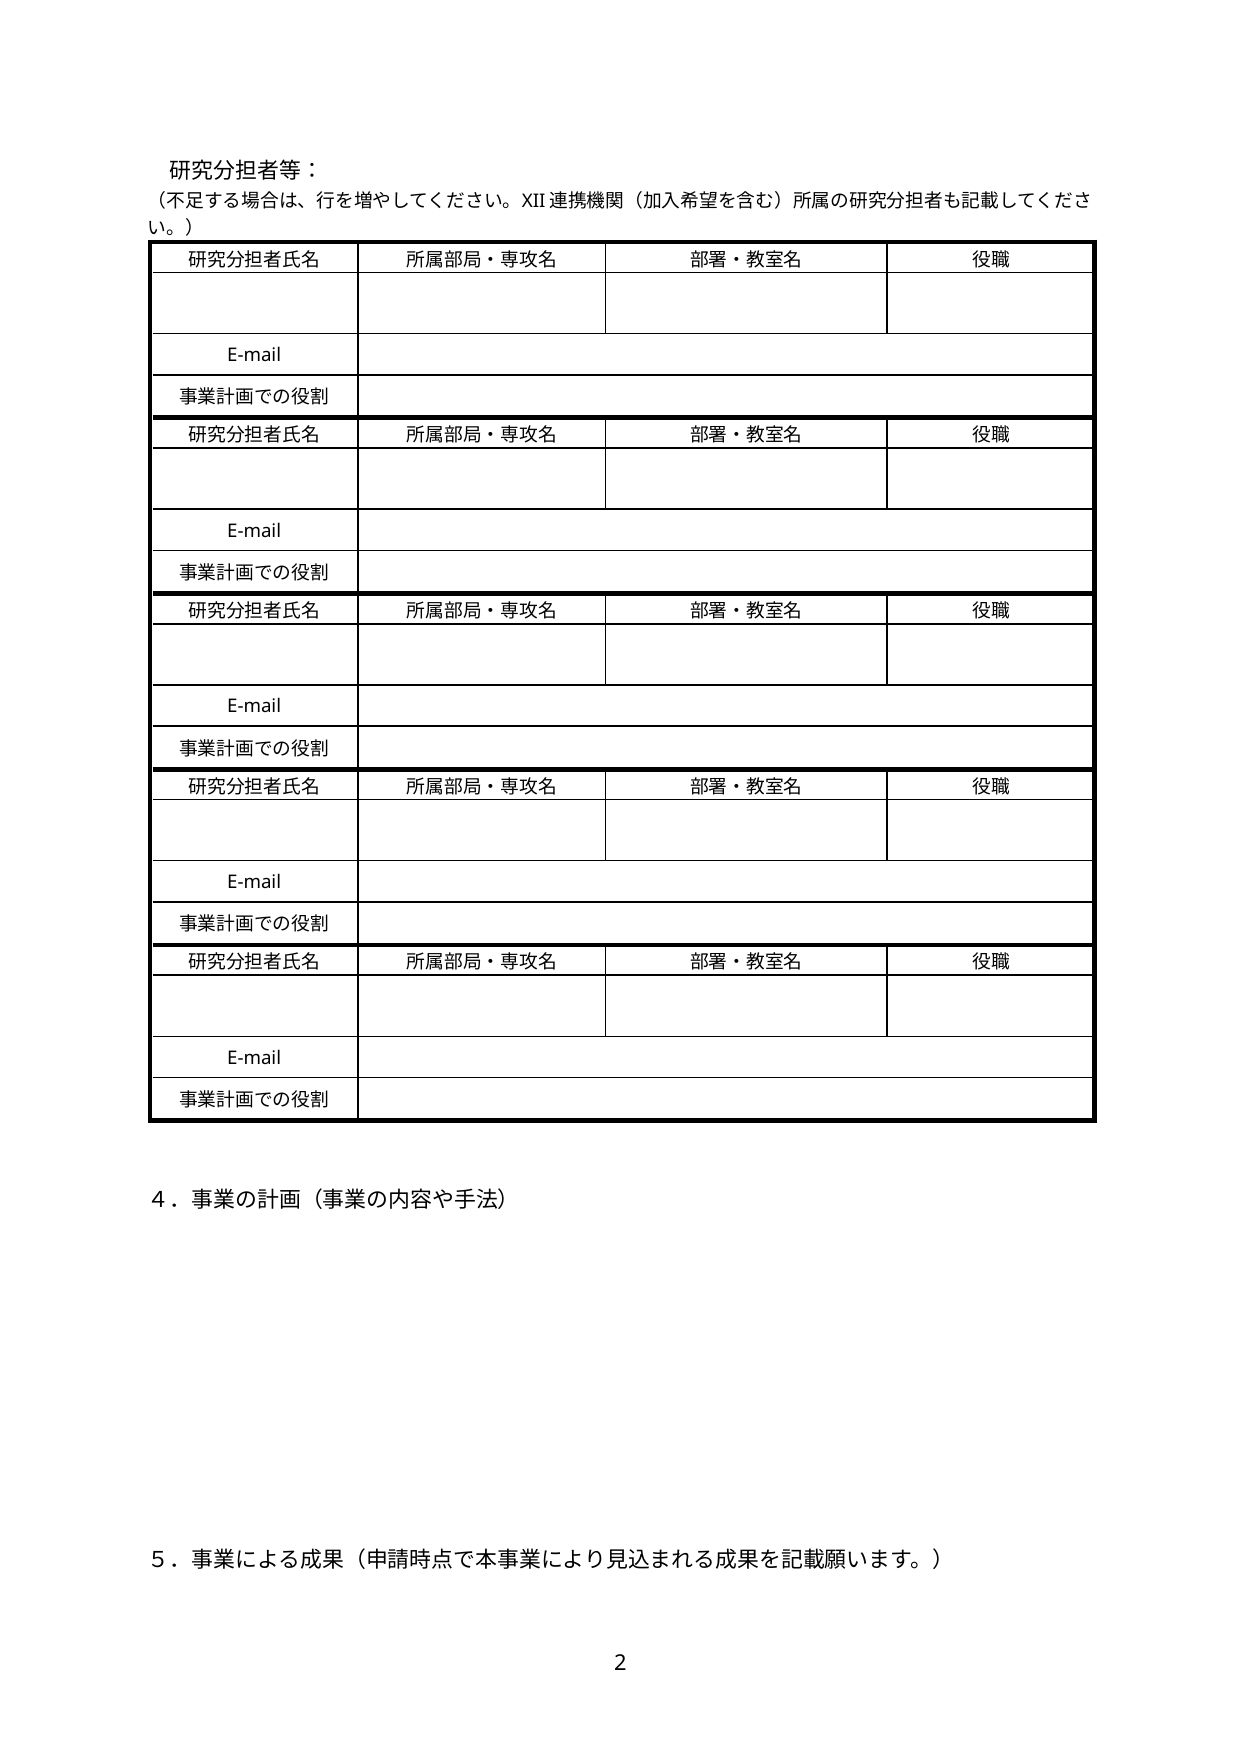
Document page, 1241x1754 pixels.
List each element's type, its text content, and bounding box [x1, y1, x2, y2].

table_cell E-mail [152, 685, 357, 725]
table_cell 所属部局・専攻名 [359, 420, 605, 447]
table_cell 研究分担者氏名 [152, 416, 357, 447]
table_cell [359, 727, 1092, 767]
table_cell [359, 1037, 1092, 1077]
table_cell E-mail [152, 861, 357, 901]
table_cell E-mail [152, 1037, 357, 1077]
table_cell 事業計画での役割 [152, 375, 357, 415]
table_cell 所属部局・専攻名 [359, 947, 605, 974]
table_cell [359, 551, 1092, 591]
table_cell [359, 273, 605, 333]
table_header 部署・教室名 [606, 244, 886, 271]
table_header 研究分担者氏名 [152, 244, 357, 271]
table_cell 所属部局・専攻名 [359, 772, 605, 799]
table_cell [359, 625, 605, 684]
table_header 役職 [888, 244, 1092, 271]
table_cell [606, 449, 886, 508]
table_cell 役職 [888, 947, 1092, 974]
table_cell [606, 273, 886, 333]
table_cell [888, 273, 1092, 333]
table_cell 部署・教室名 [606, 947, 886, 974]
table_cell [888, 449, 1092, 508]
table_cell [888, 800, 1092, 860]
table_cell [359, 1078, 1092, 1118]
table_header 所属部局・専攻名 [359, 244, 605, 271]
table_cell [152, 624, 357, 684]
table_cell 事業計画での役割 [152, 726, 357, 767]
table_cell E-mail [152, 509, 357, 550]
table_cell [606, 625, 886, 684]
text ５．事業による成果（申請時点で本事業により見込まれる成果を記載願います。） [148, 1542, 1092, 1573]
table_cell E-mail [152, 334, 357, 374]
table_cell 部署・教室名 [606, 596, 886, 623]
table_cell [152, 273, 357, 333]
table_cell [359, 510, 1092, 550]
table_cell [606, 976, 886, 1036]
table_cell [888, 976, 1092, 1036]
table_cell 役職 [888, 420, 1092, 447]
table_cell [152, 975, 357, 1036]
table_cell [359, 976, 605, 1036]
table_cell 役職 [888, 772, 1092, 799]
text 研究分担者等： [148, 153, 1092, 185]
table_cell [359, 449, 605, 508]
text （不足する場合は、行を増やしてください。XII連携機関（加入希望を含む）所属の研究分担者も記載してください。） [148, 185, 1092, 239]
table_cell [359, 800, 605, 860]
table_cell 事業計画での役割 [152, 551, 357, 591]
table_cell 所属部局・専攻名 [359, 596, 605, 623]
table_cell [359, 903, 1092, 942]
table_cell [359, 334, 1092, 374]
table_cell [888, 625, 1092, 684]
table_cell 事業計画での役割 [152, 902, 357, 942]
table_cell [152, 800, 357, 860]
table_cell 研究分担者氏名 [152, 944, 357, 974]
table_cell [359, 376, 1092, 415]
table_cell 事業計画での役割 [152, 1078, 357, 1118]
table_cell 部署・教室名 [606, 772, 886, 799]
table_cell 研究分担者氏名 [152, 768, 357, 799]
table_cell 研究分担者氏名 [152, 592, 357, 623]
table_cell 部署・教室名 [606, 420, 886, 447]
table_cell [359, 861, 1092, 901]
table_cell [359, 686, 1092, 725]
table_cell [152, 448, 357, 508]
text ４．事業の計画（事業の内容や手法） [148, 1182, 1092, 1214]
table_cell 役職 [888, 596, 1092, 623]
table_cell [606, 800, 886, 860]
